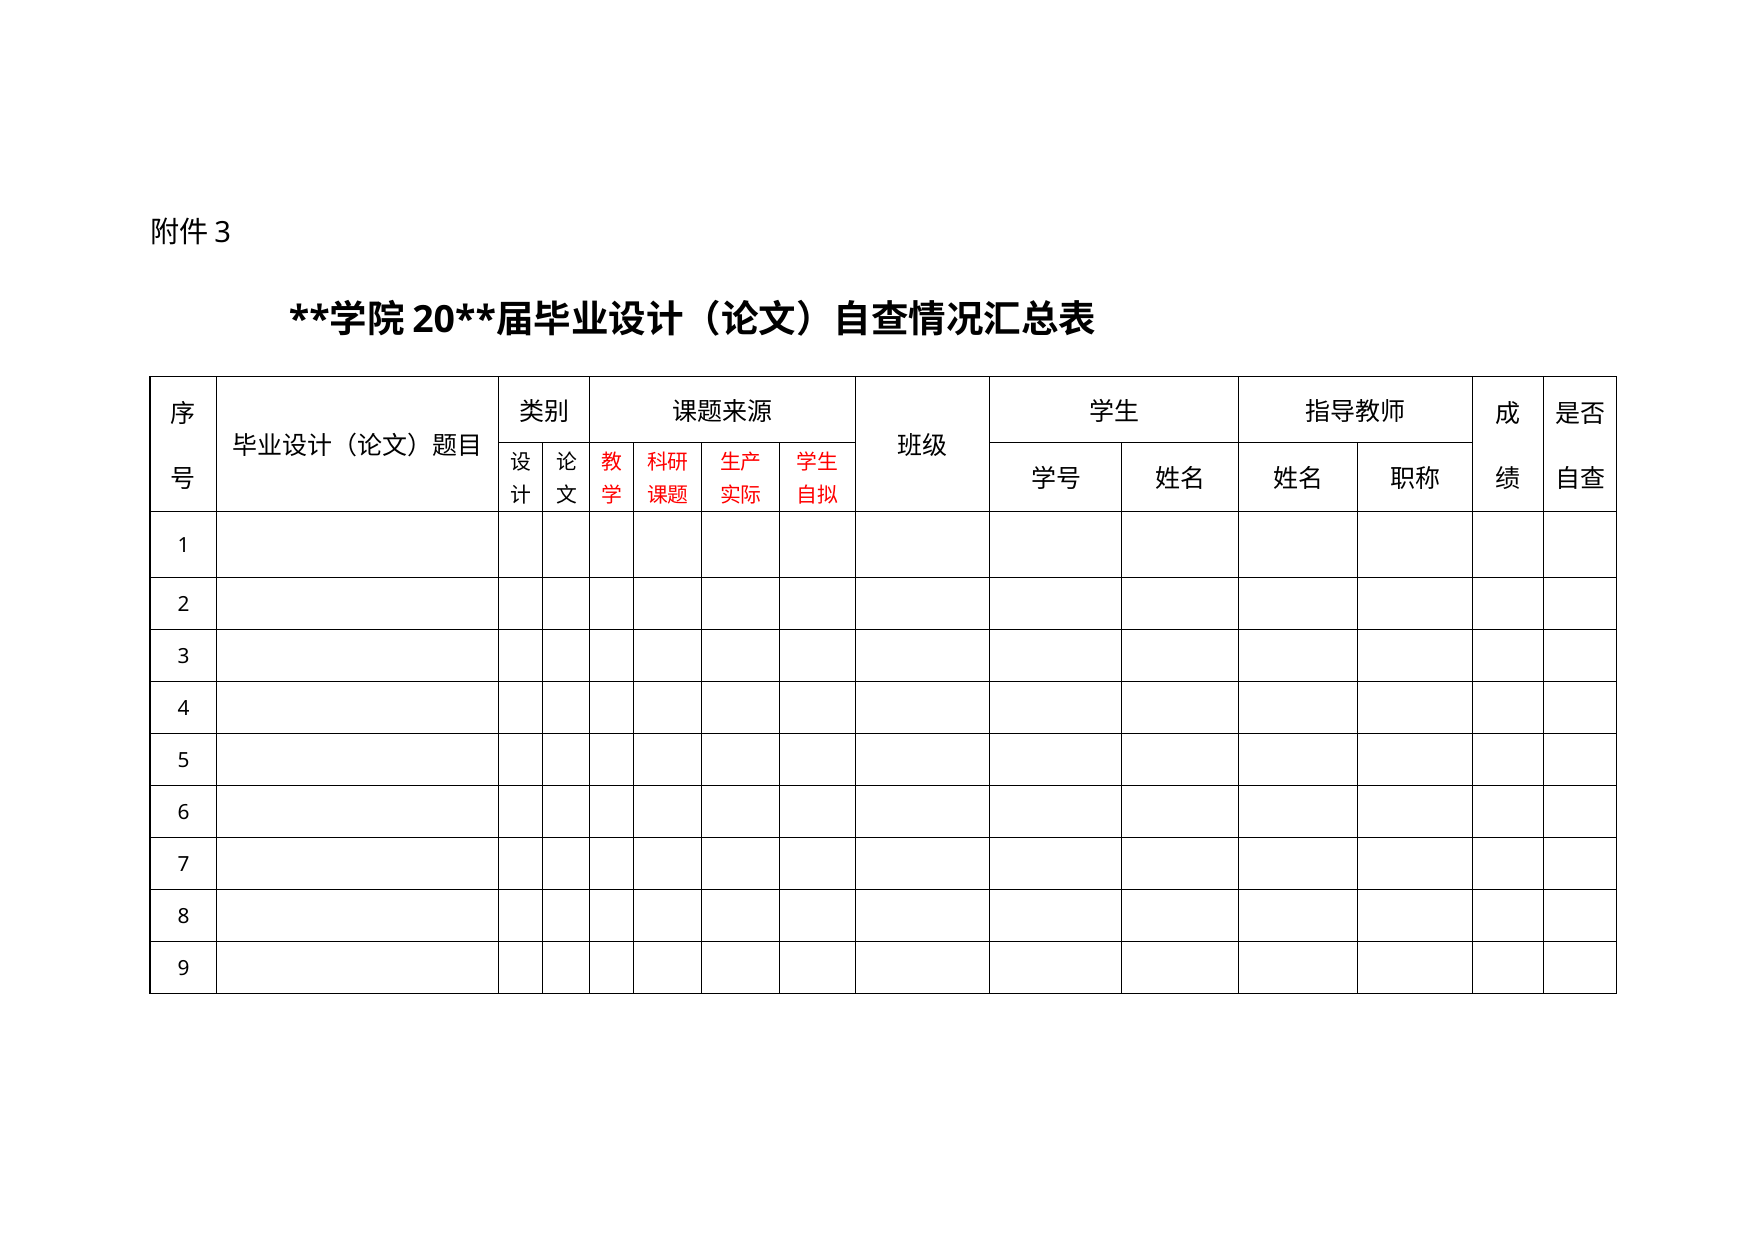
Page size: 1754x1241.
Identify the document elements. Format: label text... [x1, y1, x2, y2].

table_cell [1239, 630, 1357, 681]
table_cell [217, 786, 498, 837]
table_header 学生 [990, 377, 1238, 442]
table_cell [990, 890, 1121, 941]
table_cell [499, 630, 542, 681]
table_cell [543, 734, 589, 785]
table_cell [590, 786, 633, 837]
table_cell [702, 786, 779, 837]
table_cell [1544, 630, 1616, 681]
table_cell [990, 512, 1121, 577]
table_cell [1239, 890, 1357, 941]
table_cell [856, 734, 989, 785]
table_cell [1358, 512, 1472, 577]
table_cell [499, 786, 542, 837]
table_cell [1358, 942, 1472, 993]
table_cell [590, 734, 633, 785]
table_cell [990, 682, 1121, 733]
table_cell [543, 838, 589, 889]
table_cell 设计 [499, 443, 542, 511]
table_cell [1358, 786, 1472, 837]
table_cell [856, 578, 989, 629]
table_cell [1358, 578, 1472, 629]
table_cell [1122, 734, 1238, 785]
table_cell [1544, 512, 1616, 577]
table_cell [780, 630, 855, 681]
table_cell [780, 682, 855, 733]
table_cell [590, 512, 633, 577]
table_cell [543, 942, 589, 993]
table_cell [217, 838, 498, 889]
table_cell [543, 682, 589, 733]
table_cell [1239, 786, 1357, 837]
table_cell [1122, 942, 1238, 993]
table_cell [702, 512, 779, 577]
table_cell [780, 512, 855, 577]
table_cell 9 [151, 942, 216, 993]
table_cell [217, 682, 498, 733]
table_cell 5 [151, 734, 216, 785]
table_cell 职称 [1358, 443, 1472, 511]
table_cell [702, 682, 779, 733]
table_cell [1544, 578, 1616, 629]
table_cell [217, 578, 498, 629]
table_cell 6 [151, 786, 216, 837]
table_cell [1358, 682, 1472, 733]
table_cell 论文 [543, 443, 589, 511]
table_cell [1122, 630, 1238, 681]
table_cell 3 [151, 630, 216, 681]
table_cell [1122, 578, 1238, 629]
table_cell [990, 734, 1121, 785]
text **学院20**届毕业设计（论文）自查情况汇总表 [150, 284, 1604, 349]
table_cell [1473, 942, 1543, 993]
table_cell [1239, 512, 1357, 577]
table_cell [217, 734, 498, 785]
table_header 成绩 [1473, 377, 1543, 511]
table_cell 1 [151, 512, 216, 577]
table_cell [1122, 838, 1238, 889]
table_cell [634, 682, 701, 733]
table_cell [856, 682, 989, 733]
table_cell [1239, 942, 1357, 993]
table_cell [590, 630, 633, 681]
table_cell [1239, 682, 1357, 733]
table_cell [990, 578, 1121, 629]
table_cell [217, 512, 498, 577]
table_cell [217, 942, 498, 993]
table_cell [856, 786, 989, 837]
table_cell [1122, 786, 1238, 837]
table_cell 生产 实际 [702, 443, 779, 511]
table_cell [590, 838, 633, 889]
table_cell [1473, 578, 1543, 629]
table_cell [590, 890, 633, 941]
table_cell [499, 578, 542, 629]
table_cell 8 [151, 890, 216, 941]
table_cell [1122, 682, 1238, 733]
table_cell [1473, 890, 1543, 941]
table_cell [990, 786, 1121, 837]
table_cell [1239, 838, 1357, 889]
table_cell 学号 [990, 443, 1121, 511]
table_cell [1239, 578, 1357, 629]
table_cell [543, 512, 589, 577]
table_cell [780, 890, 855, 941]
table_cell 2 [151, 578, 216, 629]
table_cell [990, 942, 1121, 993]
table_cell [1358, 734, 1472, 785]
table_cell [634, 890, 701, 941]
table_cell [499, 838, 542, 889]
table_cell [499, 682, 542, 733]
table_cell [543, 578, 589, 629]
table_cell [1122, 512, 1238, 577]
table_cell [590, 578, 633, 629]
table_cell 7 [151, 838, 216, 889]
table_cell [1473, 838, 1543, 889]
table_cell [990, 630, 1121, 681]
table_cell [634, 734, 701, 785]
table_header 序号 [151, 377, 216, 511]
table_cell 姓名 [1239, 443, 1357, 511]
table_cell [1544, 838, 1616, 889]
table_header 班级 [856, 377, 989, 511]
table_cell [1473, 630, 1543, 681]
table_cell [1122, 890, 1238, 941]
table_cell [702, 942, 779, 993]
table_cell [702, 838, 779, 889]
table_cell [1544, 890, 1616, 941]
table_cell [856, 838, 989, 889]
table_header 课题来源 [590, 377, 855, 442]
table_cell [217, 630, 498, 681]
table_cell [590, 942, 633, 993]
table_cell [634, 630, 701, 681]
table_cell [590, 682, 633, 733]
table_header 毕业设计（论文）题目 [217, 377, 498, 511]
table_cell 4 [151, 682, 216, 733]
table_cell [1239, 734, 1357, 785]
table_cell [702, 630, 779, 681]
table_cell [634, 838, 701, 889]
table_cell [543, 890, 589, 941]
table_cell [780, 786, 855, 837]
table_cell [634, 786, 701, 837]
table_cell 教学 [590, 443, 633, 511]
table_cell [634, 942, 701, 993]
table_cell [543, 630, 589, 681]
table_cell 学生 自拟 [780, 443, 855, 511]
table_cell [856, 630, 989, 681]
table_cell [499, 942, 542, 993]
table_cell [780, 838, 855, 889]
table_cell [1358, 838, 1472, 889]
table_cell [1473, 682, 1543, 733]
table_cell [856, 890, 989, 941]
table_cell [1358, 890, 1472, 941]
table_cell [1544, 786, 1616, 837]
table_header 指导教师 [1239, 377, 1472, 442]
table_cell [780, 578, 855, 629]
table_cell [702, 890, 779, 941]
table_cell [702, 578, 779, 629]
text 附件3 [150, 198, 1604, 263]
table_cell [1358, 630, 1472, 681]
table_cell [780, 942, 855, 993]
table_cell [1473, 786, 1543, 837]
table_cell [856, 512, 989, 577]
table_cell [499, 734, 542, 785]
table_cell [634, 578, 701, 629]
table_cell [543, 786, 589, 837]
table_cell [1544, 734, 1616, 785]
table_cell [499, 512, 542, 577]
table_cell [499, 890, 542, 941]
table_cell [1473, 512, 1543, 577]
table_cell [990, 838, 1121, 889]
table_cell [217, 890, 498, 941]
table_cell [1544, 682, 1616, 733]
table_cell [780, 734, 855, 785]
table_cell [702, 734, 779, 785]
table_cell [1473, 734, 1543, 785]
table_cell [856, 942, 989, 993]
table_header 是否自查 [1544, 377, 1616, 511]
table_cell [634, 512, 701, 577]
table_cell 科研 课题 [634, 443, 701, 511]
table_cell 姓名 [1122, 443, 1238, 511]
table_cell [1544, 942, 1616, 993]
table_header 类别 [499, 377, 589, 442]
